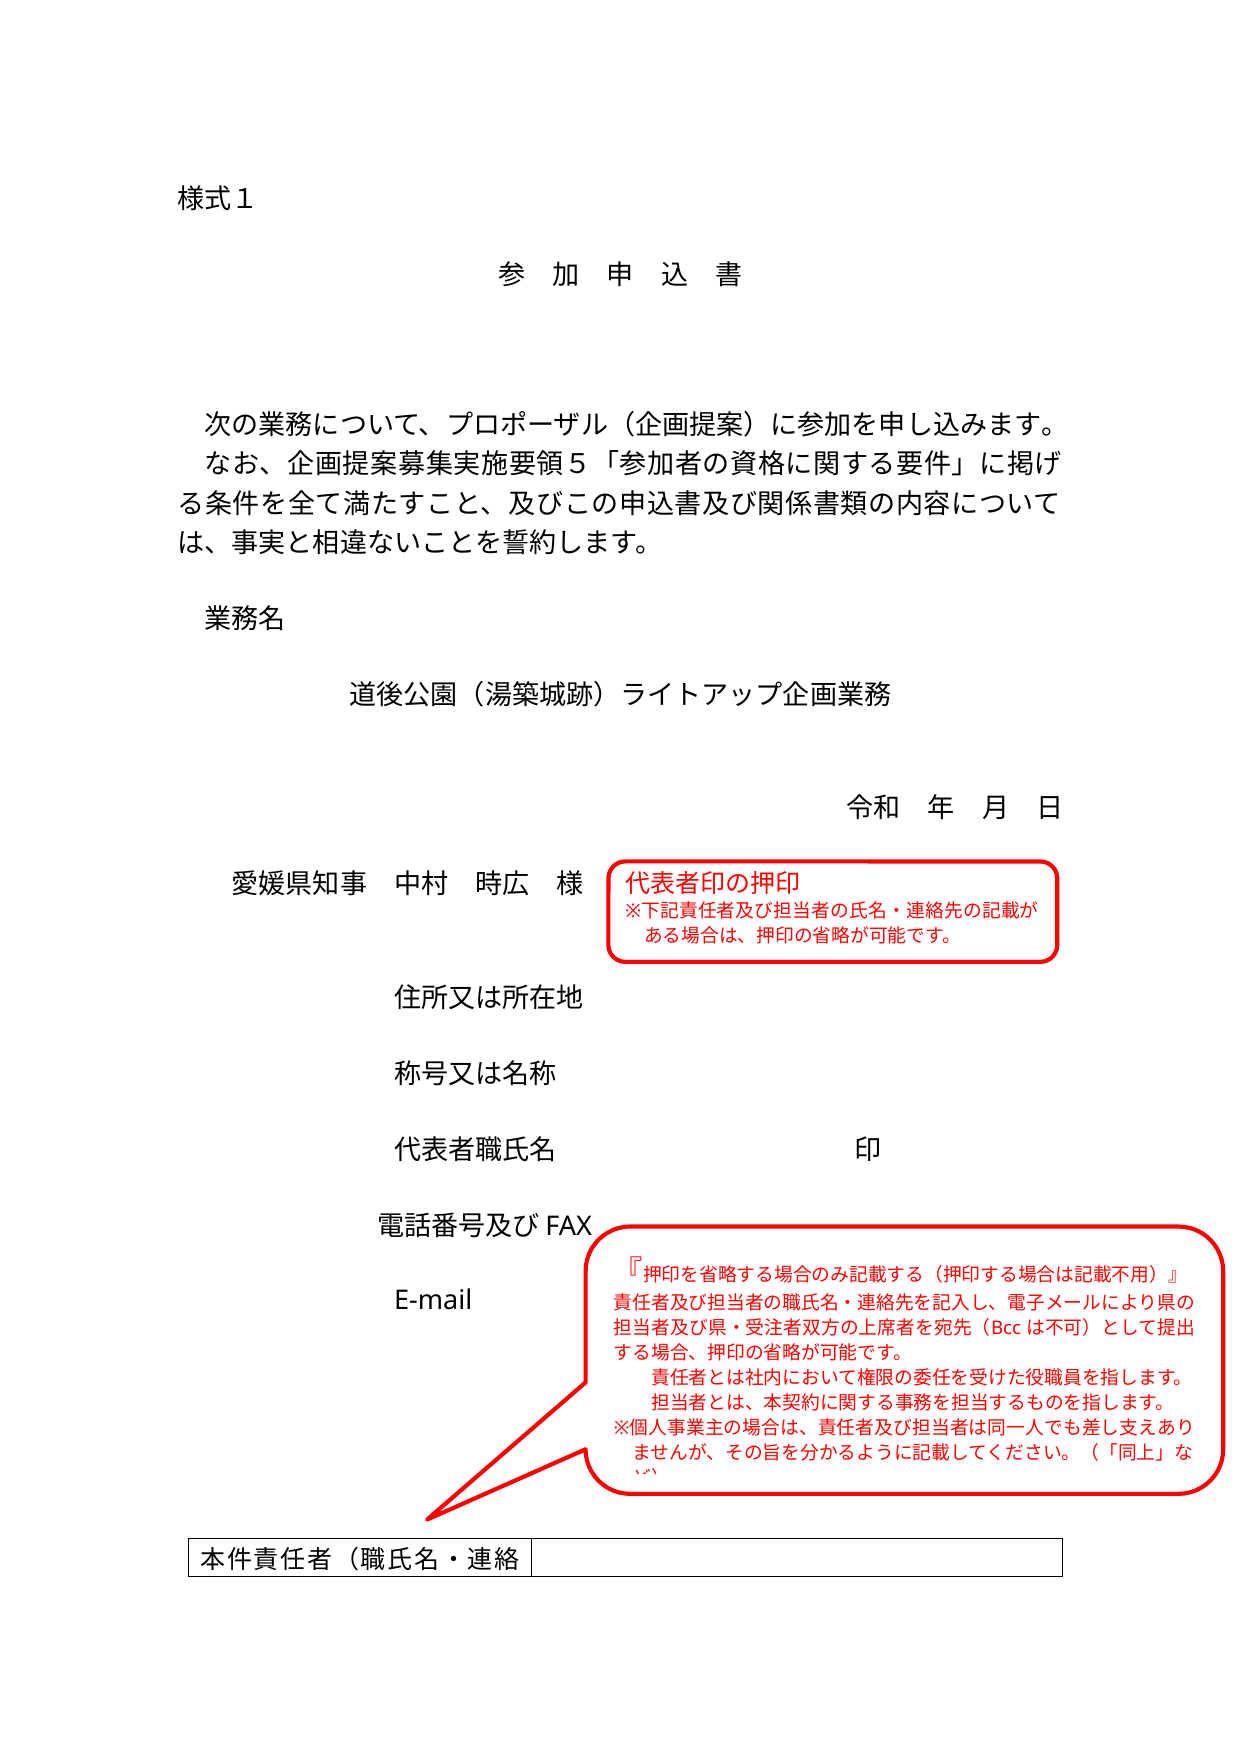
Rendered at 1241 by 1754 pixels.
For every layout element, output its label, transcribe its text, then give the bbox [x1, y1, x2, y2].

text 住所又は所在地 [177, 976, 1063, 1015]
text E-mail [177, 1280, 583, 1317]
text 愛媛県知事 中村 時広 様 [177, 862, 614, 902]
text 愛媛県知事 中村 時広 様 [611, 864, 1055, 902]
text 参 加 申 込 書 [177, 253, 1063, 293]
text E-mail [588, 1280, 1063, 1317]
text 電話番号及びFAX [177, 1204, 1063, 1243]
text 道後公園（湯築城跡）ライトアップ企画業務 [177, 673, 1063, 713]
table_header 本件責任者（職氏名・連絡先） [189, 1539, 531, 1576]
table_header [532, 1539, 1062, 1576]
text 令和 年 月 日 [177, 786, 1063, 826]
text なお、企画提案募集実施要領５「参加者の資格に関する要件」に掲げる条件を全て満たすこと、及びこの申込書及び関係書類の内容については、事実と相違ないことを誓約します。 [177, 442, 1063, 560]
text 次の業務について、プロポーザル（企画提案）に参加を申し込みます。 [177, 403, 1063, 442]
text 代表者職氏名 印 [177, 1128, 946, 1167]
text 様式１ [177, 177, 1063, 216]
text 業務名 [177, 597, 1063, 636]
text 称号又は名称 [177, 1052, 1063, 1091]
